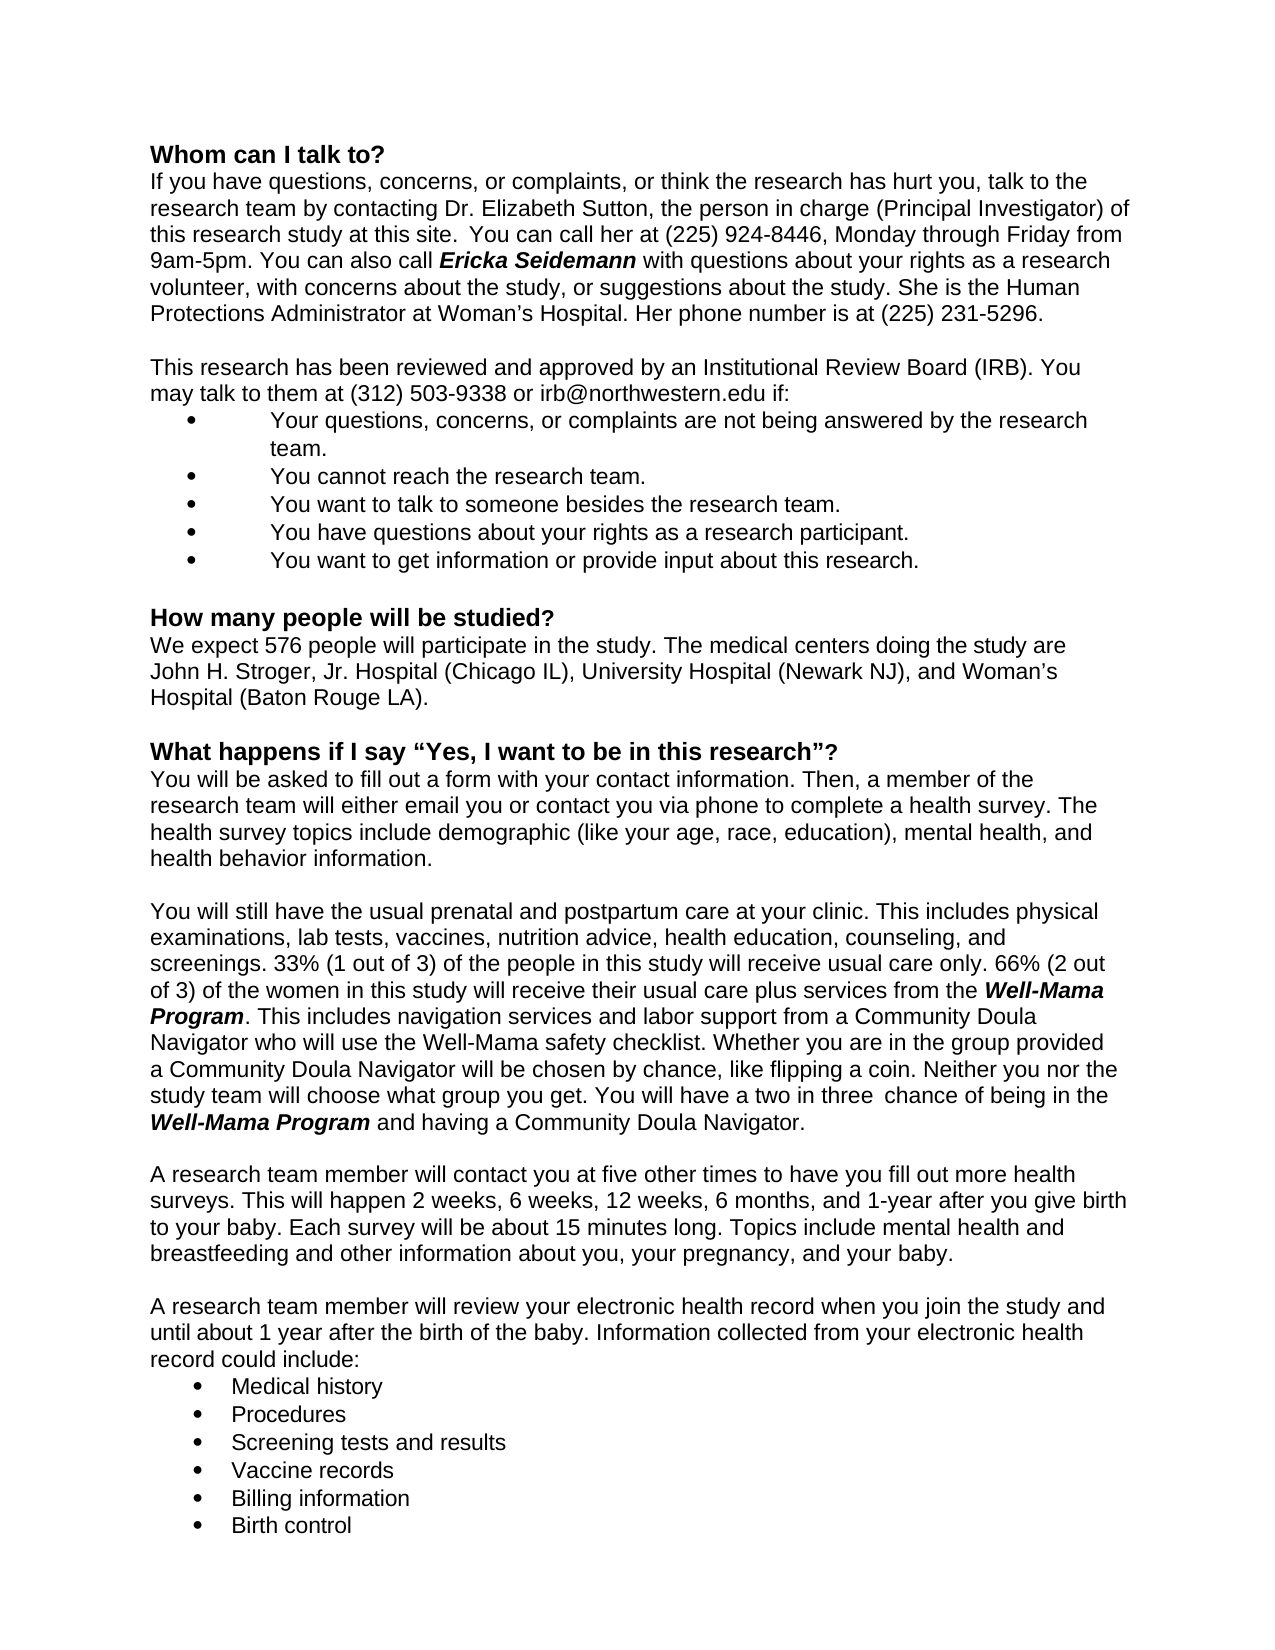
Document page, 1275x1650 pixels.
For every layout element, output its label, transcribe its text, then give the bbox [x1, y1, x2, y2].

list You have questions about your rights as a research participant. [187, 518, 1135, 546]
list Vaccine records [194, 1456, 1135, 1484]
text You will still have the usual prenatal and postpartum care at your clinic. This includes physical examinations, lab tests, vaccines, nutrition advice, health education, counseling, and screenings. 33% (1 out of 3) of the people in this study will receive usual care only. 66% (2 out of 3) of the women in this study will receive their usual care plus services from the Well-Mama Program. This includes navigation services and labor support from a Community Doula Navigator who will use the Well-Mama safety checklist. Whether you are in the group provided a Community Doula Navigator will be chosen by chance, like flipping a coin. Neither you nor the study team will choose what group you get. You will have a two in three chance of being in the Well-Mama Program and having a Community Doula Navigator. [150, 898, 1121, 1135]
text If you have questions, concerns, or complaints, or think the research has hurt you, talk to the research team by contacting Dr. Elizabeth Sutton, the person in charge (Principal Investigator) of this research study at this site. You can call her at (225) 924-8446, Monday through Friday from 9am-5pm. You can also call Ericka Seidemann with questions about your rights as a research volunteer, with concerns about the study, or suggestions about the study. She is the Human Protections Administrator at Woman’s Hospital. Her phone number is at (225) 231-5296. [150, 168, 1135, 326]
list You cannot reach the research team. [187, 462, 1135, 490]
subtitle How many people will be studied? [150, 603, 1135, 632]
list You want to get information or provide input about this research. [187, 546, 1135, 574]
list Procedures [194, 1400, 1135, 1428]
subtitle What happens if I say “Yes, I want to be in this research”? [150, 737, 1135, 766]
list Screening tests and results [194, 1428, 1135, 1456]
text This research has been reviewed and approved by an Institutional Review Board (IRB). You may talk to them at (312) 503-9338 or irb@northwestern.edu if: [150, 354, 1117, 407]
list You want to talk to someone besides the research team. [187, 490, 1135, 518]
list Medical history [194, 1372, 1135, 1400]
text A research team member will review your electronic health record when you join the study and until about 1 year after the birth of the baby. Information collected from your electronic health record could include: [150, 1293, 1114, 1372]
list Your questions, concerns, or complaints are not being answered by the research team. [187, 407, 1135, 462]
list Billing information [194, 1484, 1135, 1512]
list Birth control [194, 1512, 1135, 1539]
text We expect 576 people will participate in the study. The medical centers doing the study are John H. Stroger, Jr. Hospital (Chicago IL), University Hospital (Newark NJ), and Woman’s Hospital (Baton Rouge LA). [150, 632, 1117, 711]
text A research team member will contact you at five other times to have you fill out more health surveys. This will happen 2 weeks, 6 weeks, 12 weeks, 6 months, and 1-year after you give birth to your baby. Each survey will be about 15 minutes long. Topics include mental health and breastfeeding and other information about you, your pregnancy, and your baby. [150, 1161, 1135, 1267]
text You will be asked to fill out a form with your contact information. Then, a member of the research team will either email you or contact you via phone to complete a health survey. The health survey topics include demographic (like your age, race, education), mental health, and health behavior information. [150, 766, 1122, 871]
subtitle Whom can I talk to? [150, 139, 1135, 168]
